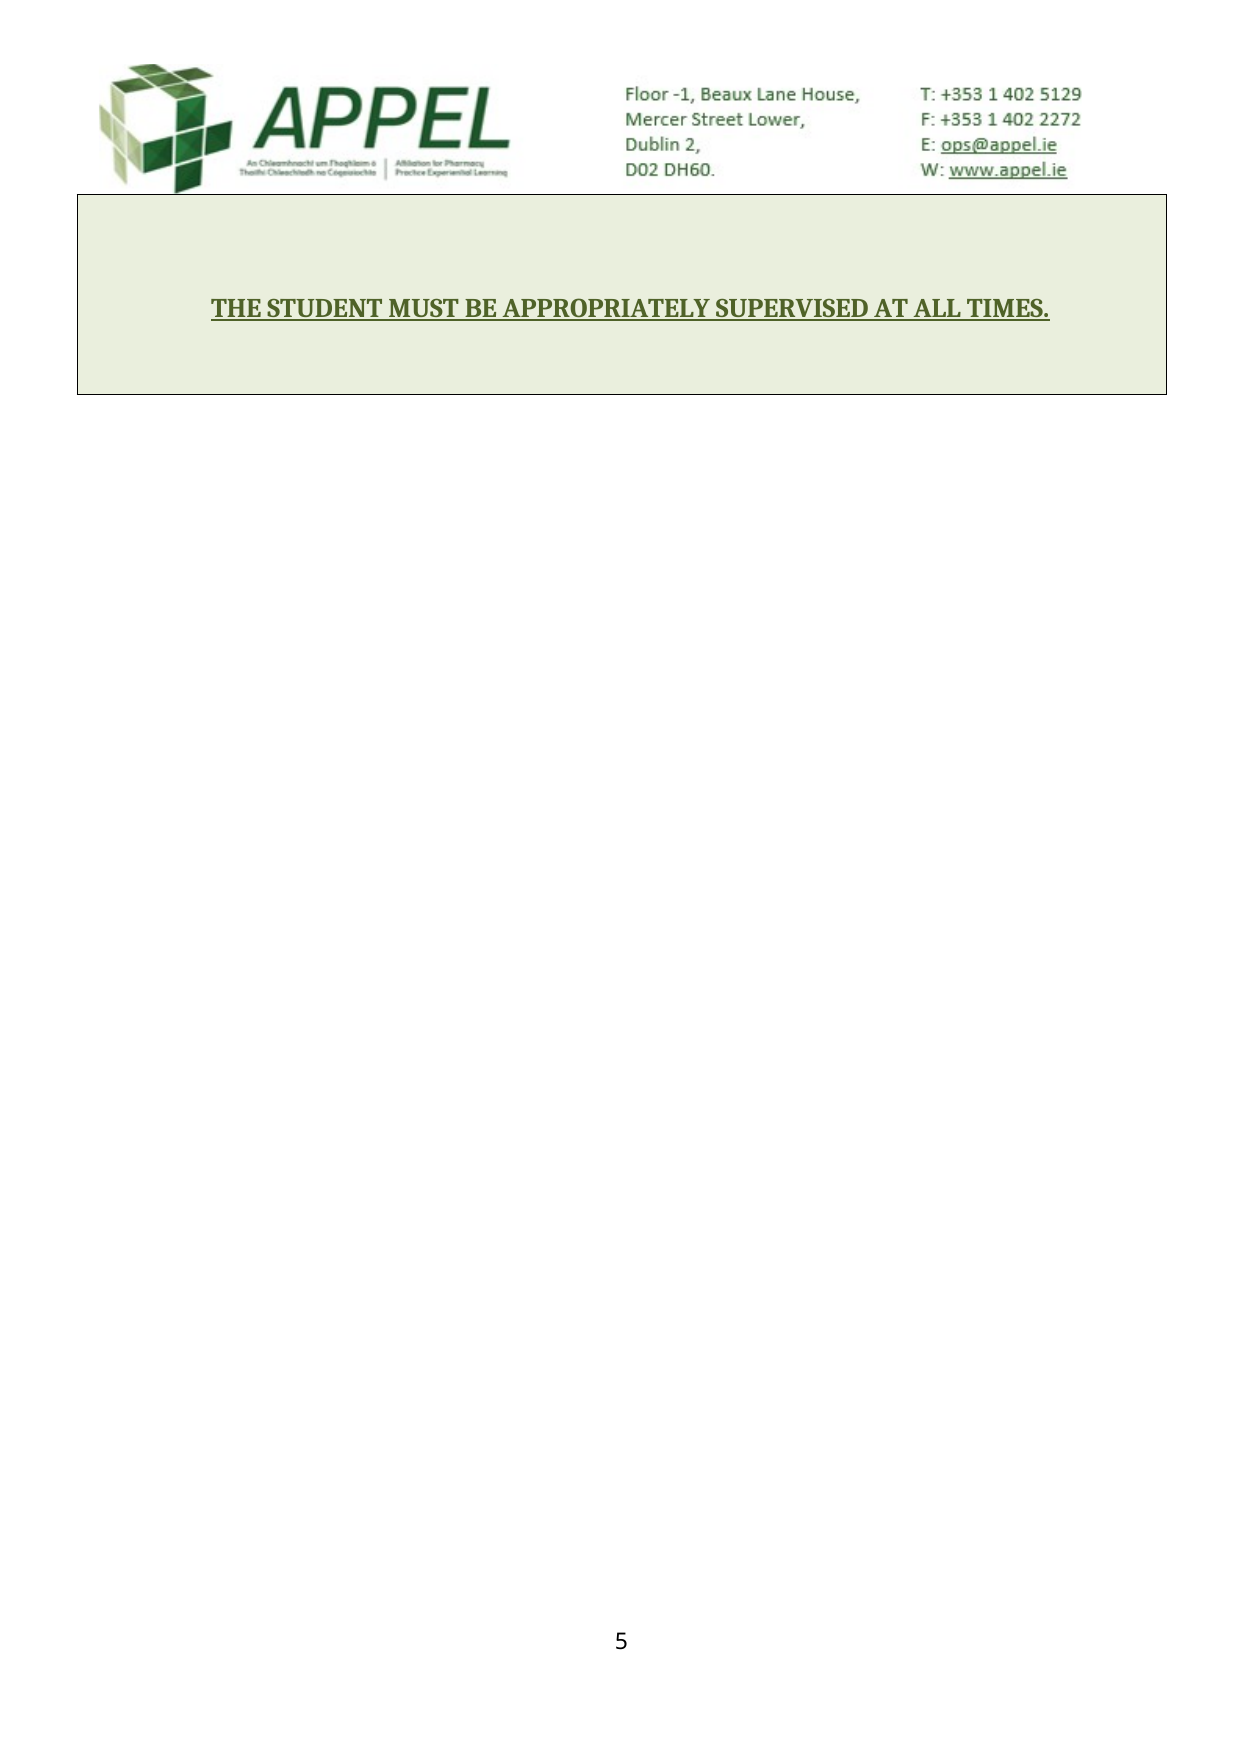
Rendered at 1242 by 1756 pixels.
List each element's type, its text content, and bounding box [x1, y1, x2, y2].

picture [98, 64, 1082, 194]
